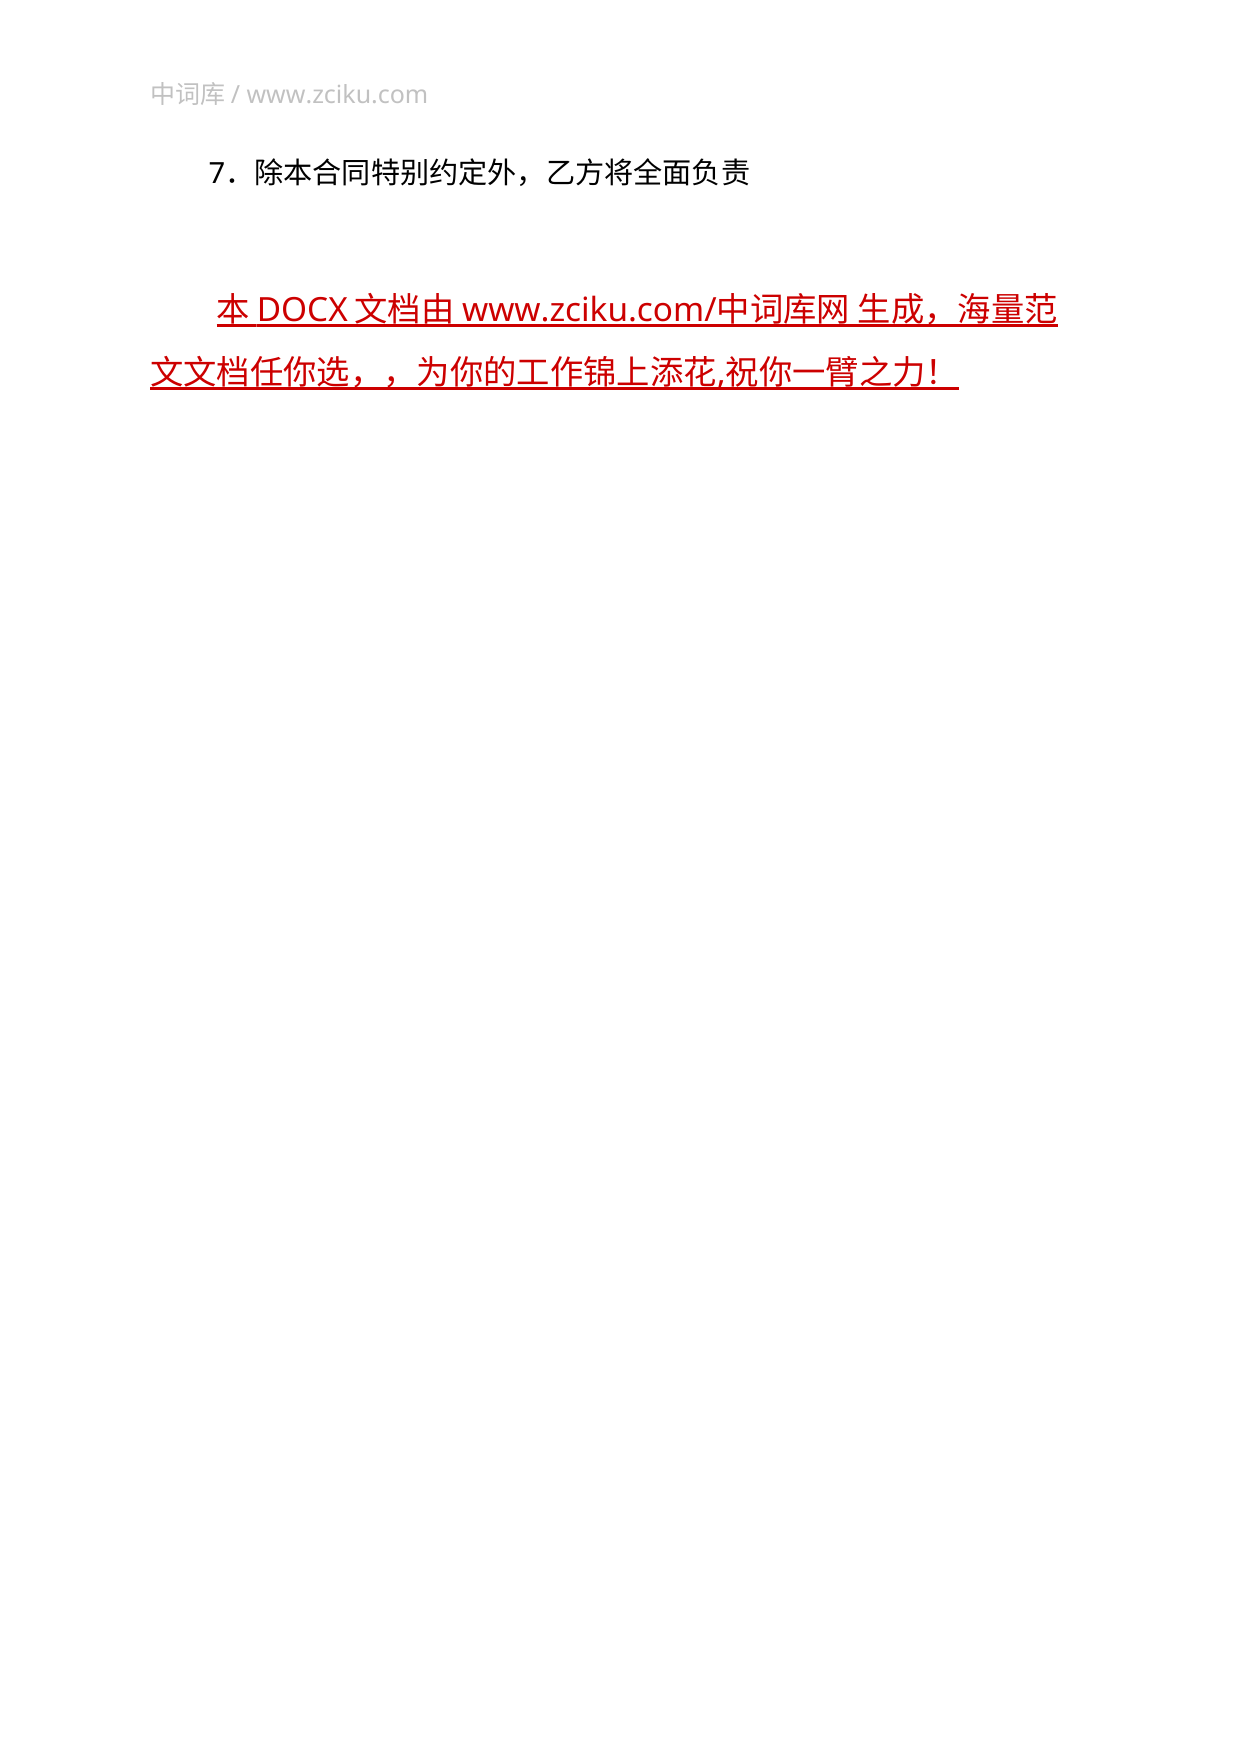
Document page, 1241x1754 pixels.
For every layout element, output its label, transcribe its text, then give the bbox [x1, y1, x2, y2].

text 7．除本合同特别约定外，乙方将全面负责 [150, 150, 1090, 192]
text 本DOCX文档由 www.zciku.com/中词库网 生成，海量范文文档任你选，，为你的工作锦上添花,祝你一臂之力！ [150, 283, 1090, 394]
